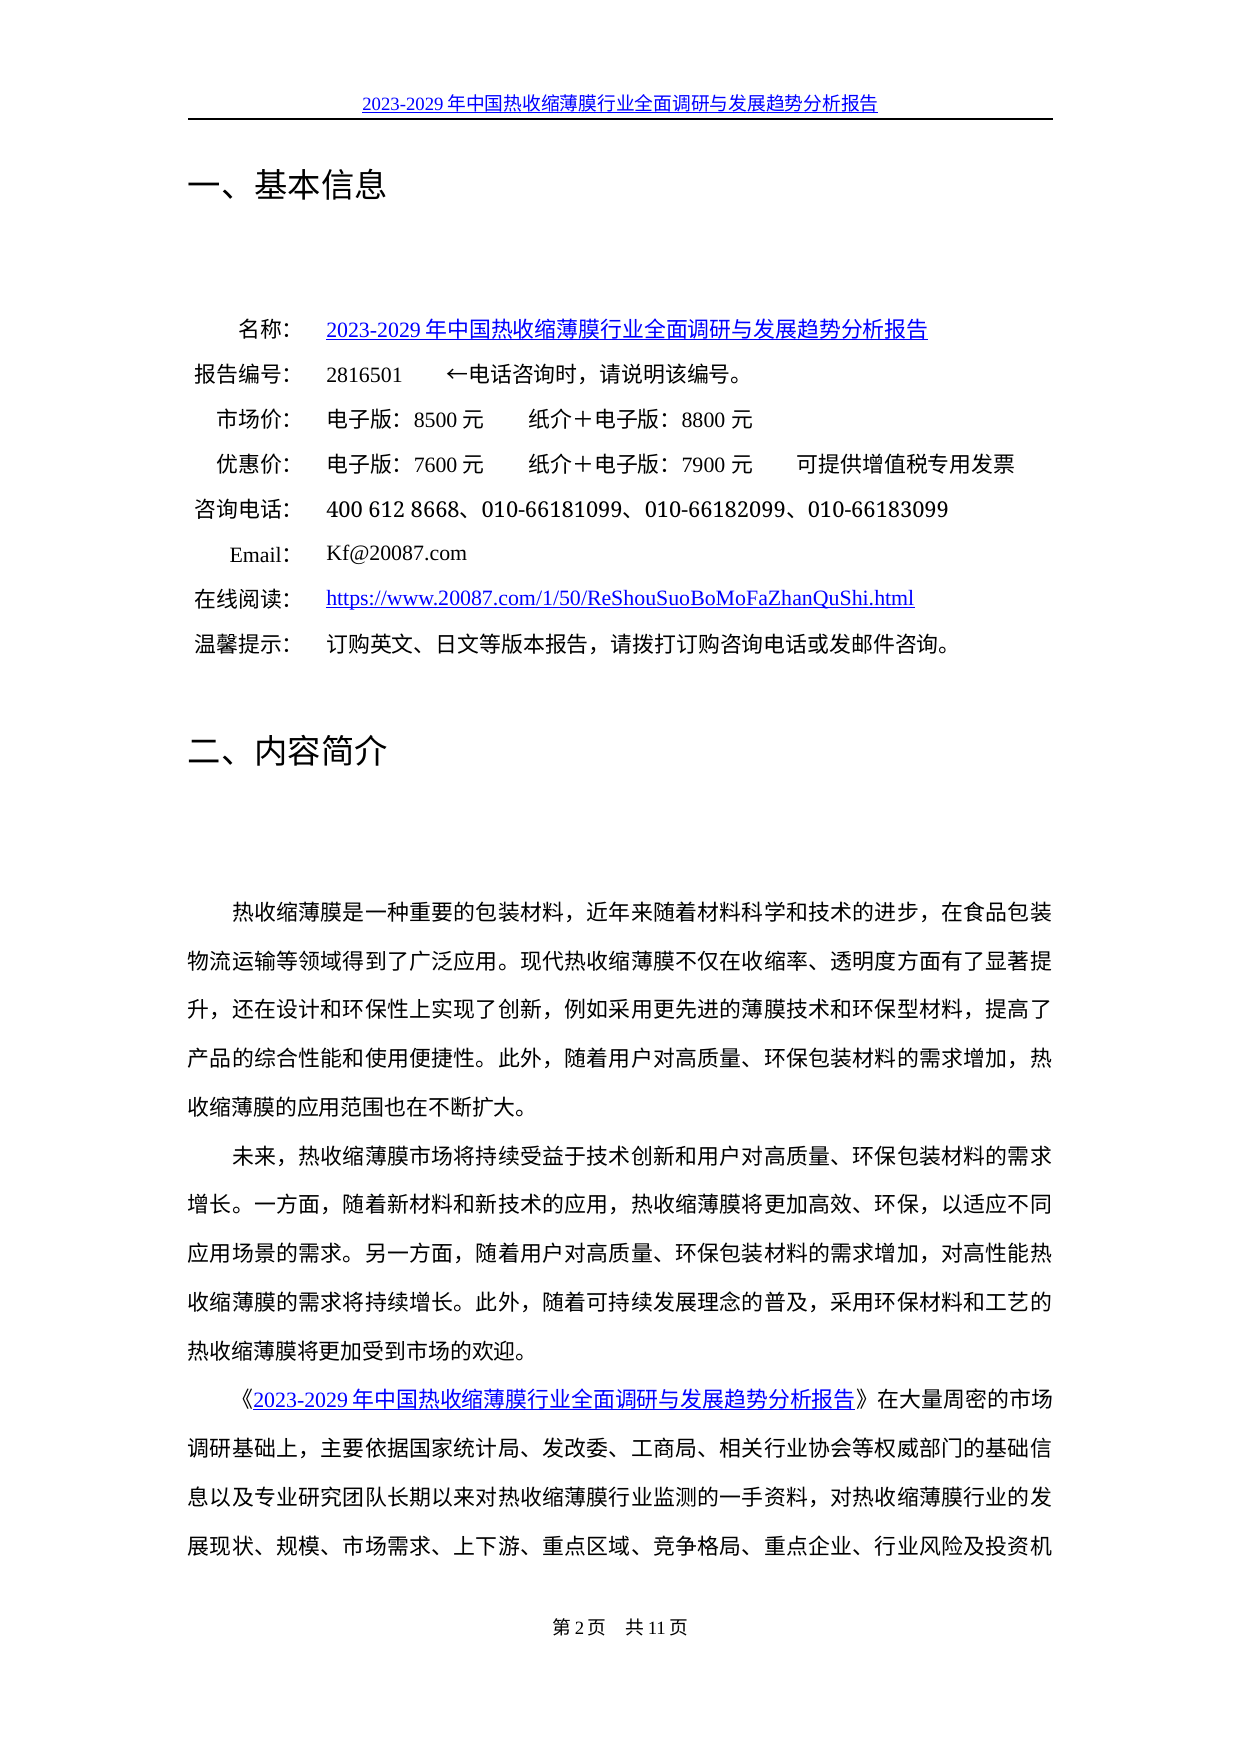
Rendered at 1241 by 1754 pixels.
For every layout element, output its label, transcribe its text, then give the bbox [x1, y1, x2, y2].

table_cell 市场价： [167, 402, 315, 447]
table_cell 咨询电话： [167, 492, 315, 537]
title 一、基本信息 [187, 150, 1053, 215]
table_cell 400 612 8668、010-66181099、010-66182099、010-66183099 [315, 492, 1073, 537]
table_cell 电子版：7600 元 纸介＋电子版：7900 元 可提供增值税专用发票 [315, 447, 1073, 492]
table_cell 优惠价： [167, 447, 315, 492]
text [187, 894, 1053, 1561]
table_cell 2816501 ←电话咨询时，请说明该编号。 [315, 357, 1073, 402]
table_header 名称： [167, 312, 315, 357]
table_cell 电子版：8500 元 纸介＋电子版：8800 元 [315, 402, 1073, 447]
table_cell Kf@20087.com [315, 537, 1073, 582]
title 二、内容简介 [187, 717, 1053, 782]
table_cell Email： [167, 537, 315, 582]
table_header 2023-2029年中国热收缩薄膜行业全面调研与发展趋势分析报告 [315, 312, 1073, 357]
table_cell [315, 582, 1073, 627]
table_cell 温馨提示： [167, 627, 315, 672]
table_cell 订购英文、日文等版本报告，请拨打订购咨询电话或发邮件咨询。 [315, 627, 1073, 672]
table_cell 在线阅读： [167, 582, 315, 627]
table_cell 报告编号： [167, 357, 315, 402]
